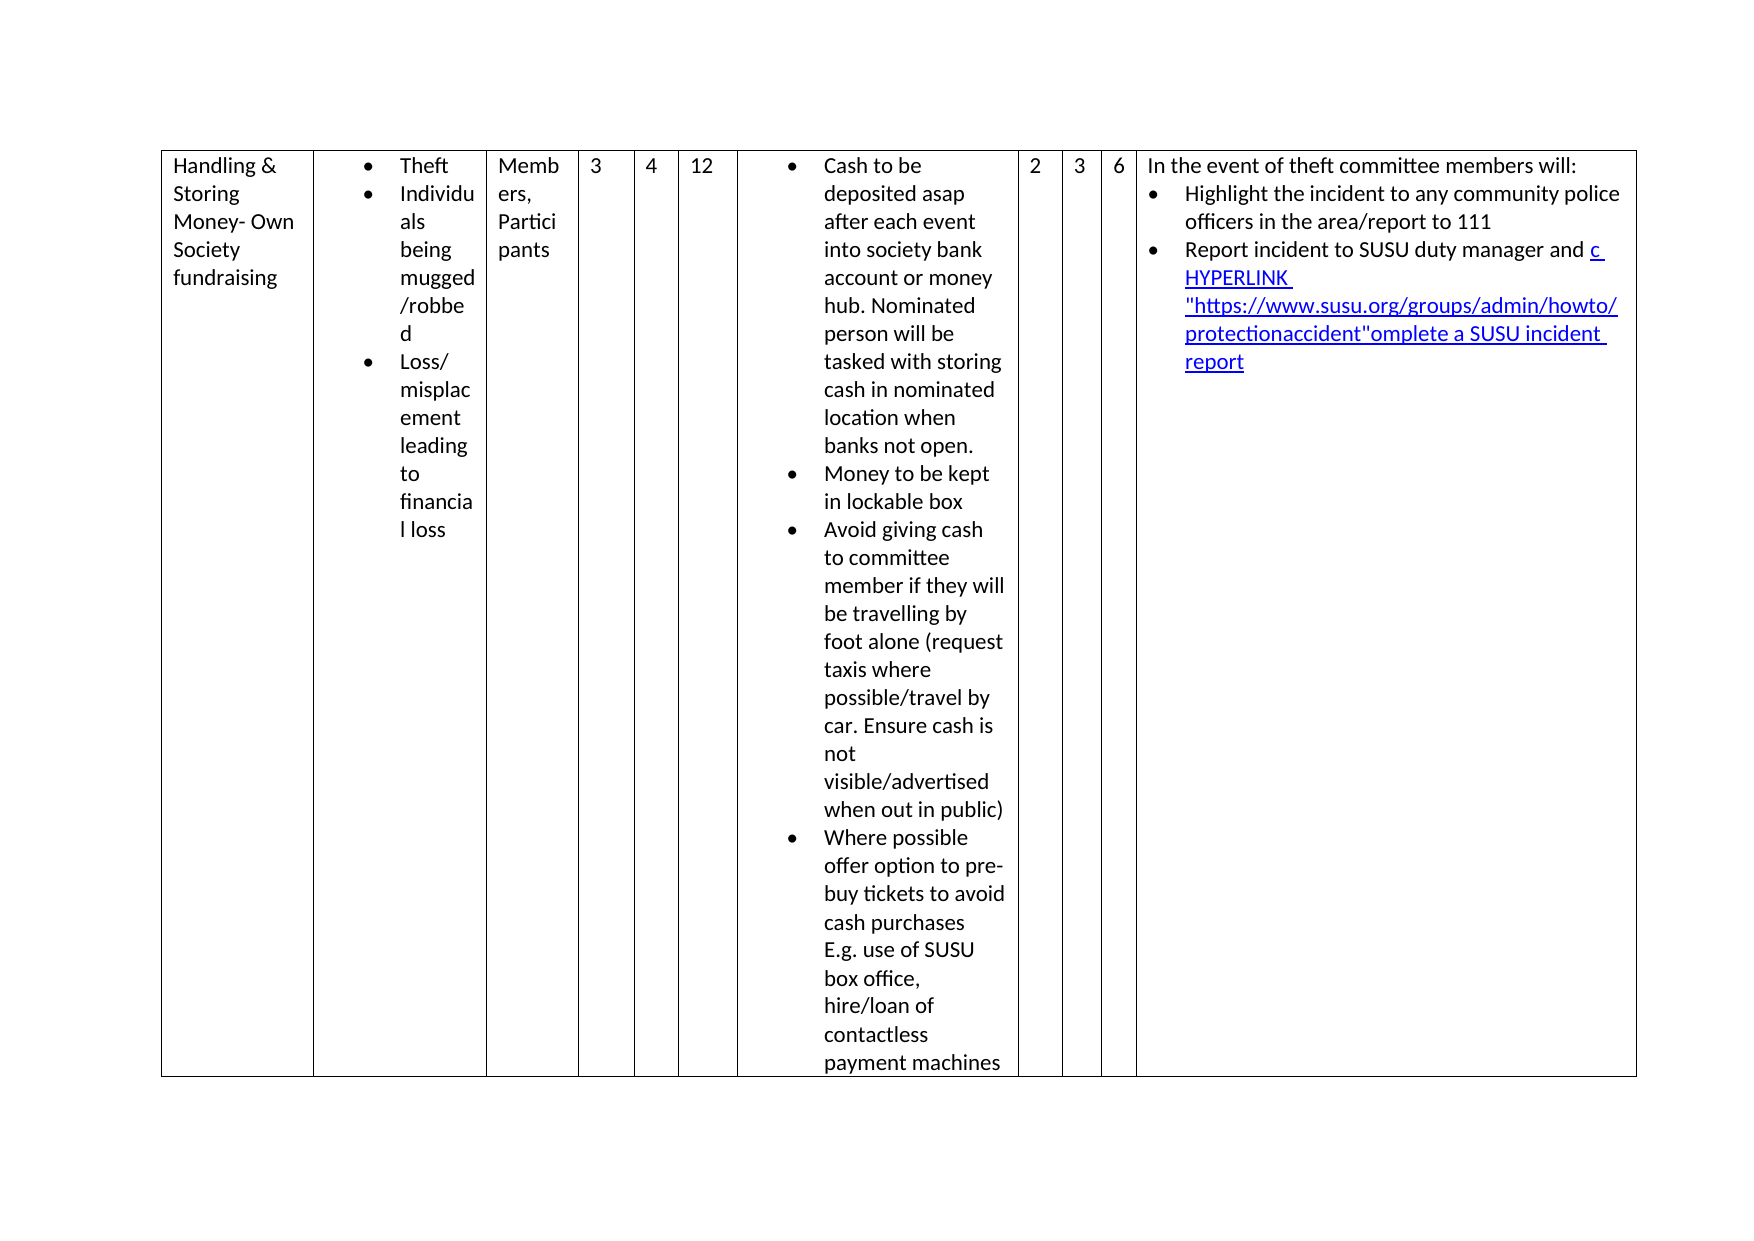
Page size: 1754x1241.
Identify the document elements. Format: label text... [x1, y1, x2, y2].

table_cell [738, 151, 1018, 1076]
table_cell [1137, 151, 1636, 1076]
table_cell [162, 151, 313, 1076]
table_cell 12 [679, 151, 737, 1076]
table_cell 2 [1019, 151, 1062, 1076]
table_cell 4 [635, 151, 678, 1076]
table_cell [487, 151, 578, 1076]
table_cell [314, 151, 486, 1076]
table_cell 6 [1102, 151, 1136, 1076]
table_cell 3 [579, 151, 634, 1076]
table_cell 3 [1063, 151, 1101, 1076]
